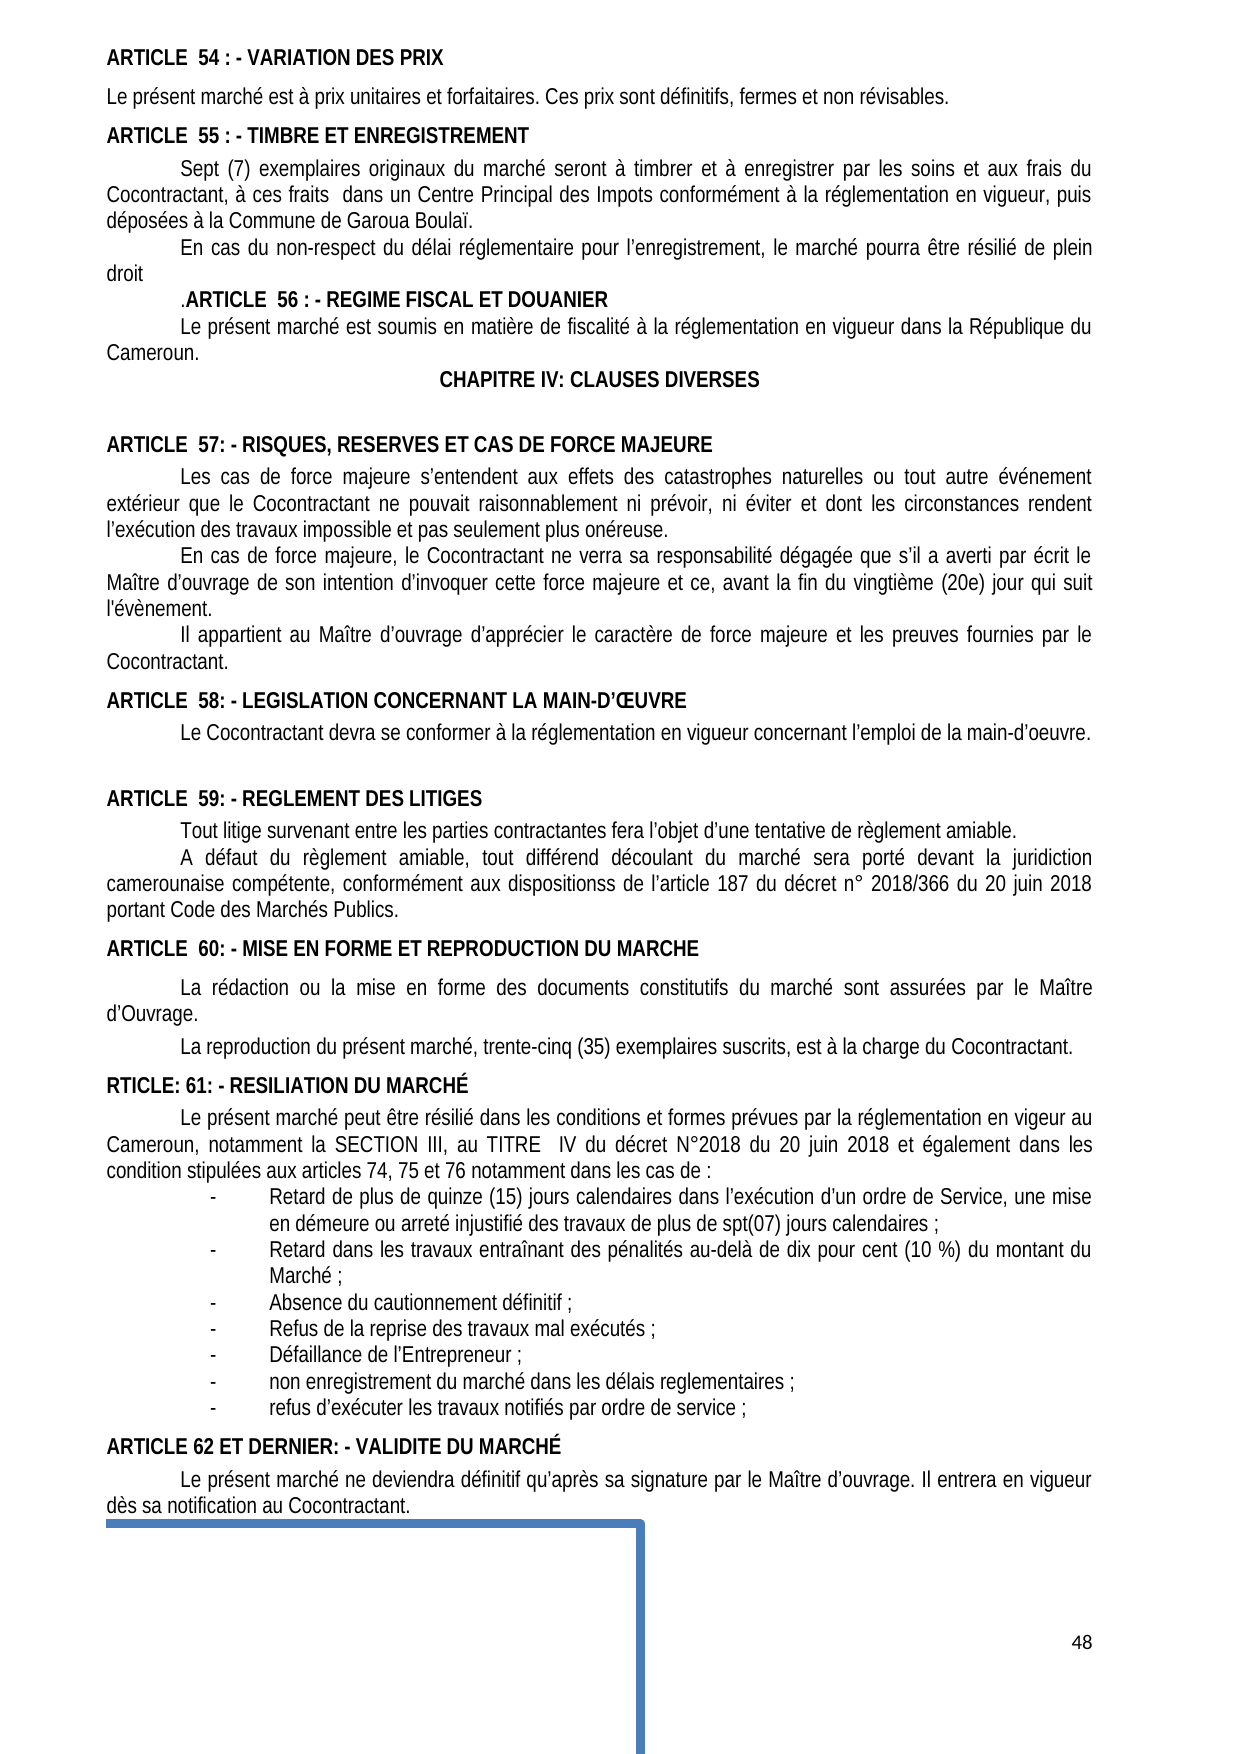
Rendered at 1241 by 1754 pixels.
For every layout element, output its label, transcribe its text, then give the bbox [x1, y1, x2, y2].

list Absence du cautionnement définitif ; [210, 1289, 1092, 1315]
text Le Cocontractant devra se conformer à la réglementation en vigueur concernant l’emploi de la main-d’oeuvre. [106, 719, 1092, 746]
text Il appartient au Maître d’ouvrage d’apprécier le caractère de force majeure et les preuves fournies par le Cocontractant. [106, 621, 1092, 674]
text ARTICLE 54 : - VARIATION DES PRIX [106, 44, 1092, 71]
text ARTICLE 55 : - TIMBRE ET ENREGISTREMENT [106, 122, 1092, 148]
text Tout litige survenant entre les parties contractantes fera l’objet d’une tentative de règlement amiable. [106, 817, 1092, 843]
text La reproduction du présent marché, trente-cinq (35) exemplaires suscrits, est à la charge du Cocontractant. [106, 1033, 1092, 1059]
text Sept (7) exemplaires originaux du marché seront à timbrer et à enregistrer par les soins et aux frais du Cocontractant, à ces fraits dans un Centre Principal des Impots conformément à la réglementation en vigueur, puis déposées à la Commune de Garoua Boulaï. [106, 155, 1092, 234]
text CHAPITRE IV: CLAUSES DIVERSES [106, 366, 1092, 392]
text ARTICLE 57: - RISQUES, RESERVES ET CAS DE FORCE MAJEURE [106, 431, 1092, 457]
text La rédaction ou la mise en forme des documents constitutifs du marché sont assurées par le Maître d’Ouvrage. [106, 974, 1092, 1027]
text ARTICLE 60: - MISE EN FORME ET REPRODUCTION DU MARCHE [106, 935, 1092, 961]
list Retard dans les travaux entraînant des pénalités au-delà de dix pour cent (10 %) du montant du Marché ; [210, 1236, 1092, 1289]
list refus d’exécuter les travaux notifiés par ordre de service ; [210, 1394, 1092, 1421]
list Refus de la reprise des travaux mal exécutés ; [210, 1315, 1092, 1341]
text En cas du non-respect du délai réglementaire pour l’enregistrement, le marché pourra être résilié de plein droit [106, 234, 1092, 286]
text Les cas de force majeure s’entendent aux effets des catastrophes naturelles ou tout autre événement extérieur que le Cocontractant ne pouvait raisonnablement ni prévoir, ni éviter et dont les circonstances rendent l’exécution des travaux impossible et pas seulement plus onéreuse. [106, 463, 1092, 542]
text .ARTICLE 56 : - REGIME FISCAL ET DOUANIER [106, 286, 1092, 313]
text ARTICLE 58: - LEGISLATION CONCERNANT LA MAIN-D’ŒUVRE [106, 687, 1092, 713]
text Le présent marché peut être résilié dans les conditions et formes prévues par la réglementation en vigeur au Cameroun, notamment la SECTION III, au TITRE IV du décret N°2018 du 20 juin 2018 et également dans les condition stipulées aux articles 74, 75 et 76 notamment dans les cas de : [106, 1104, 1092, 1183]
text A défaut du règlement amiable, tout différend découlant du marché sera porté devant la juridiction camerounaise compétente, conformément aux dispositionss de l’article 187 du décret n° 2018/366 du 20 juin 2018 portant Code des Marchés Publics. [106, 843, 1092, 922]
text Le présent marché est soumis en matière de fiscalité à la réglementation en vigueur dans la République du Cameroun. [106, 313, 1092, 366]
text ARTICLE 62 ET DERNIER: - VALIDITE DU MARCHÉ [106, 1433, 1092, 1459]
text En cas de force majeure, le Cocontractant ne verra sa responsabilité dégagée que s’il a averti par écrit le Maître d’ouvrage de son intention d’invoquer cette force majeure et ce, avant la fin du vingtième (20e) jour qui suit l'évènement. [106, 542, 1092, 621]
list non enregistrement du marché dans les délais reglementaires ; [210, 1368, 1092, 1394]
text Le présent marché ne deviendra définitif qu’après sa signature par le Maître d’ouvrage. Il entrera en vigueur dès sa notification au Cocontractant. [106, 1466, 1092, 1518]
text Le présent marché est à prix unitaires et forfaitaires. Ces prix sont définitifs, fermes et non révisables. [106, 83, 1092, 109]
text ARTICLE 59: - REGLEMENT DES LITIGES [106, 784, 1092, 811]
text RTICLE: 61: - RESILIATION DU MARCHÉ [106, 1072, 1092, 1098]
list Défaillance de l’Entrepreneur ; [210, 1341, 1092, 1368]
list Retard de plus de quinze (15) jours calendaires dans l’exécution d’un ordre de Service, une mise en démeure ou arreté injustifié des travaux de plus de spt(07) jours calendaires ; [210, 1183, 1092, 1236]
